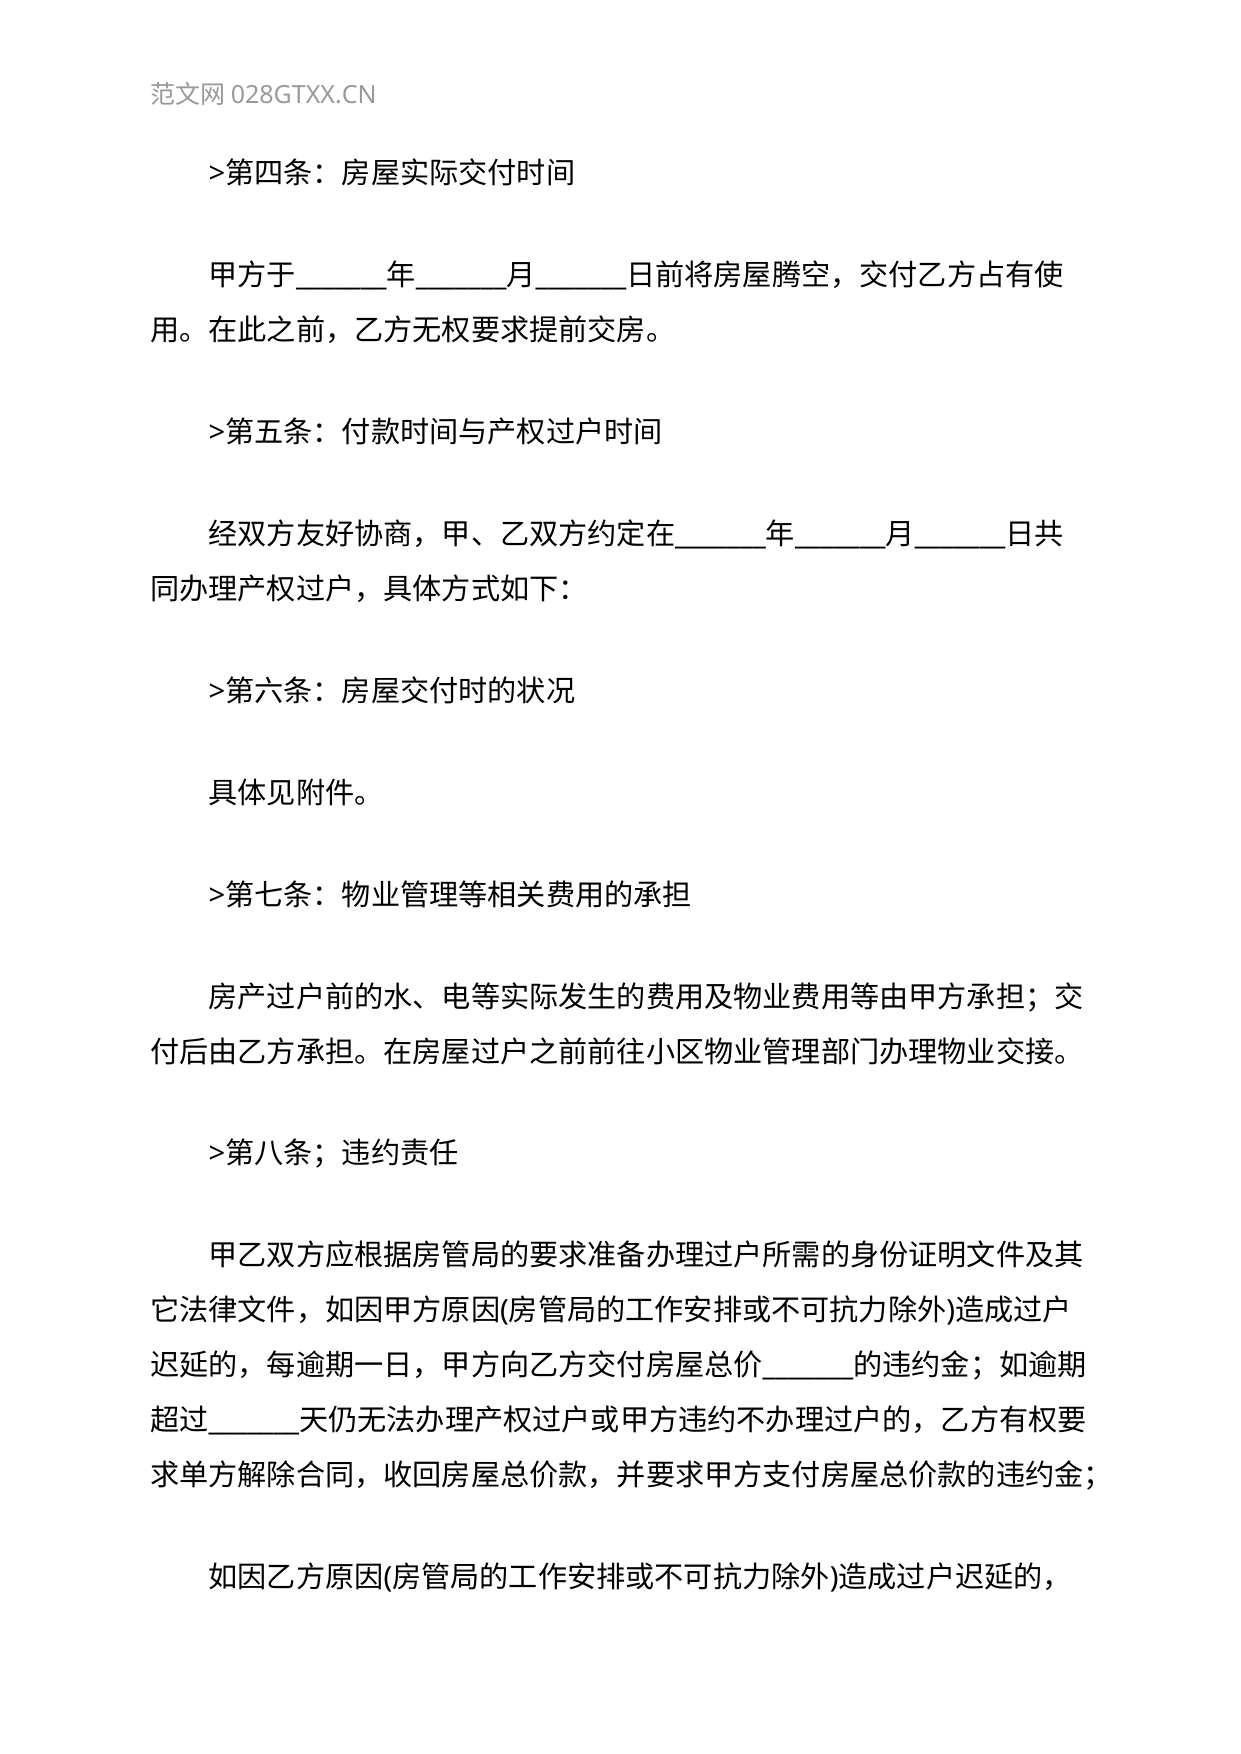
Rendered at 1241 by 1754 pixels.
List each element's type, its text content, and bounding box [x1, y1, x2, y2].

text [150, 1553, 1090, 1596]
text >第五条：付款时间与产权过户时间 [150, 409, 1090, 451]
text >第四条：房屋实际交付时间 [150, 150, 1090, 192]
text 房产过户前的水、电等实际发生的费用及物业费用等由甲方承担；交付后由乙方承担。在房屋过户之前前往小区物业管理部门办理物业交接。 [150, 973, 1090, 1070]
text >第七条：物业管理等相关费用的承担 [150, 871, 1090, 914]
text 甲乙双方应根据房管局的要求准备办理过户所需的身份证明文件及其它法律文件，如因甲方原因(房管局的工作安排或不可抗力除外)造成过户迟延的，每逾期一日，甲方向乙方交付房屋总价_______的违约金；如逾期超过_______天仍无法办理产权过户或甲方违约不办理过户的，乙方有权要求单方解除合同，收回房屋总价款，并要求甲方支付房屋总价款的违约金； [150, 1232, 1090, 1494]
text 具体见附件。 [150, 769, 1090, 812]
text 经双方友好协商，甲、乙双方约定在_______年_______月_______日共同办理产权过户，具体方式如下： [150, 511, 1090, 608]
text 甲方于_______年_______月_______日前将房屋腾空，交付乙方占有使用。在此之前，乙方无权要求提前交房。 [150, 252, 1090, 349]
text >第六条：房屋交付时的状况 [150, 667, 1090, 710]
text >第八条；违约责任 [150, 1130, 1090, 1172]
